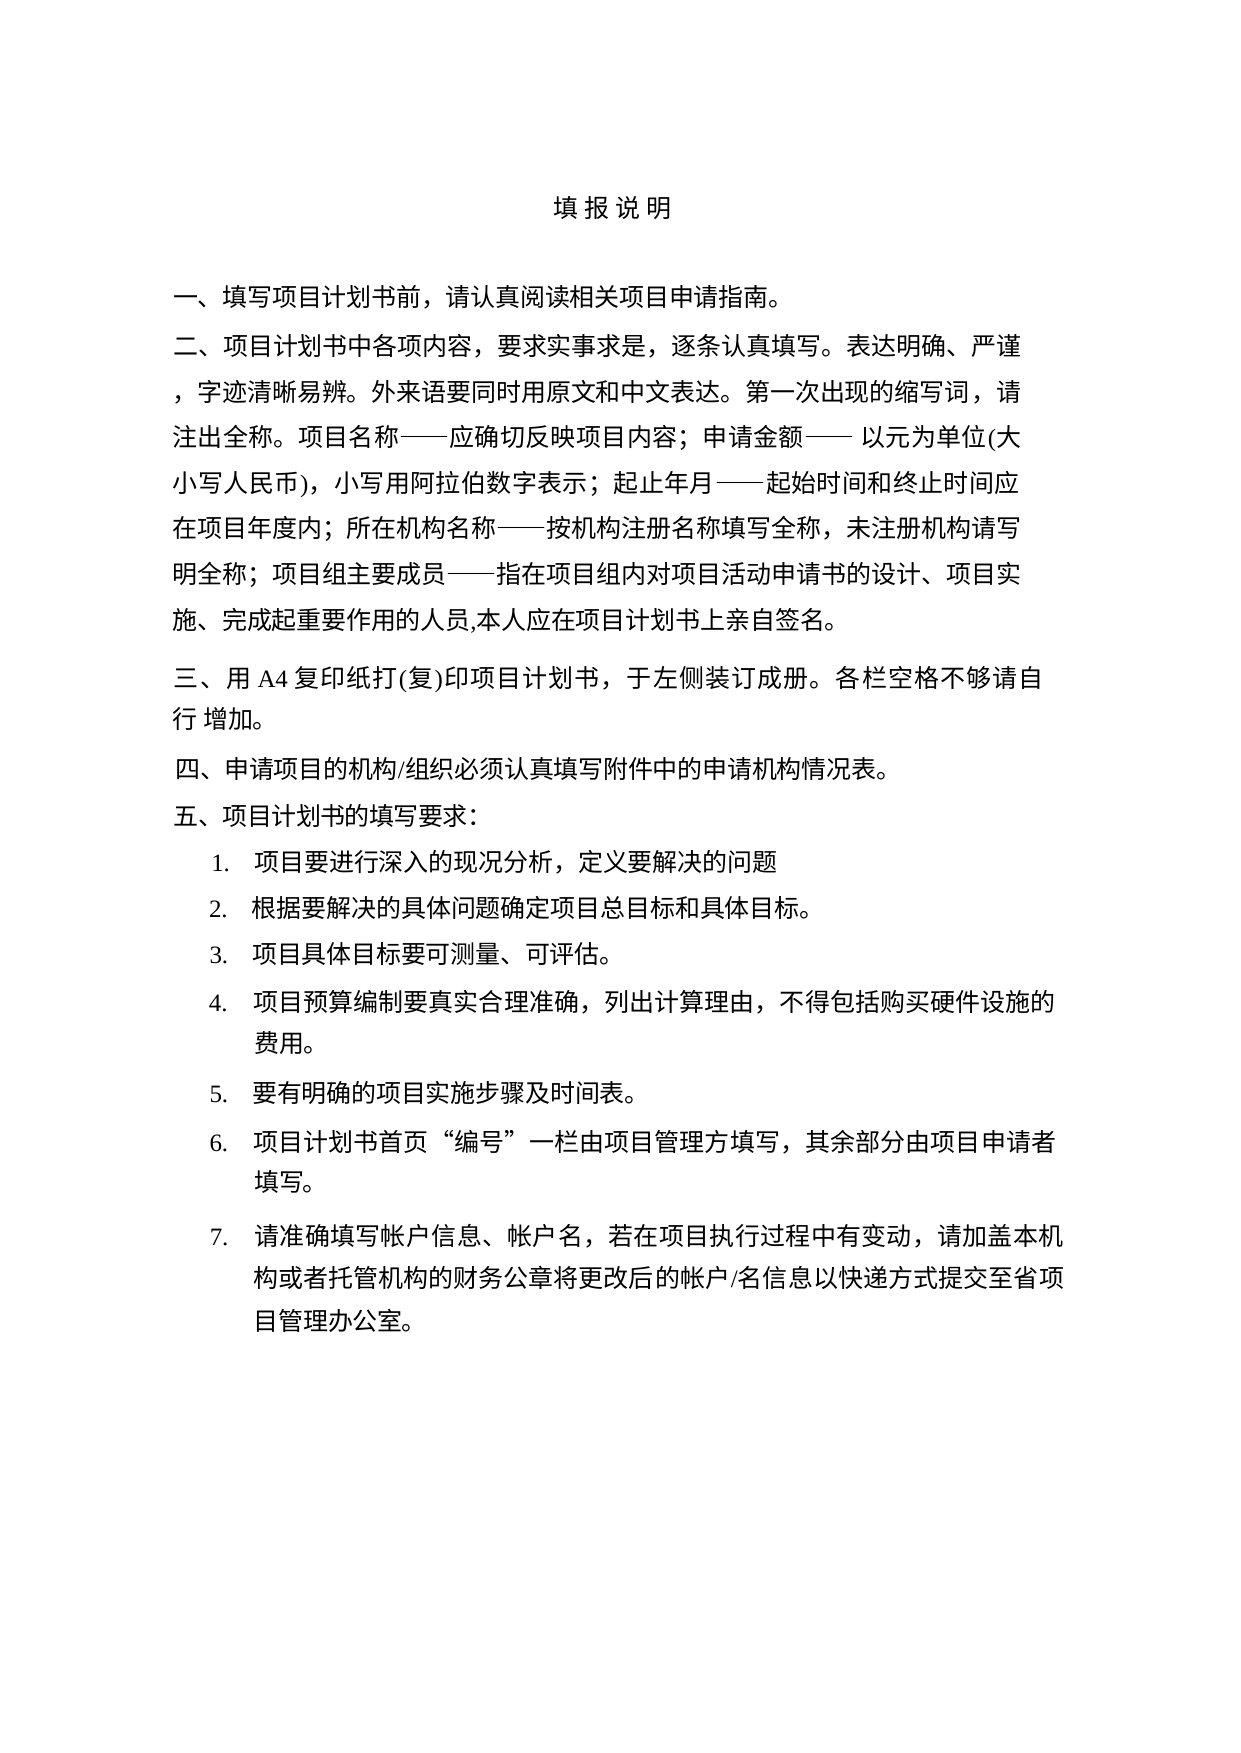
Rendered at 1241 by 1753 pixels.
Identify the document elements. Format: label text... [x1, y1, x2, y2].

text 7. 请准确填写帐户信息、帐户名，若在项目执行过程中有变动，请加盖本机 构或者托管机构的财务公章将更改后的帐户/名信息以快递方式提交至省项 目管理办公室。 [209, 1216, 1065, 1338]
text 填 报 说 明 [553, 191, 1065, 224]
text 一、填写项目计划书前，请认真阅读相关项目申请指南。 [173, 281, 1065, 313]
text 三、用A4复印纸打(复)印项目计划书，于左侧装订成册。各栏空格不够请自行 增加。 [172, 659, 1046, 736]
text 二、项目计划书中各项内容，要求实事求是，逐条认真填写。表达明确、严谨 ，字迹清晰易辨。外来语要同时用原文和中文表达。第一次出现的缩写词，请 注出全称。项目名称——应确切反映项目内容；申请金额—— 以元为单位(大 小写人民币)，小写用阿拉伯数字表示；起止年月——起始时间和终止时间应 在项目年度内；所在机构名称——按机构注册名称填写全称，未注册机构请写 明全称；项目组主要成员——指在项目组内对项目活动申请书的设计、项目实 施、完成起重要作用的人员,本人应在项目计划书上亲自签名。 [172, 326, 1021, 636]
text 四、申请项目的机构/组织必须认真填写附件中的申请机构情况表。 [175, 753, 1065, 786]
text 4. 项目预算编制要真实合理准确，列出计算理由，不得包括购买硬件设施的 费用。 [209, 983, 1058, 1059]
text 5. 要有明确的项目实施步骤及时间表。 [209, 1076, 1065, 1109]
text 6. 项目计划书首页“编号”一栏由项目管理方填写，其余部分由项目申请者 填写。 [209, 1122, 1058, 1199]
text 五、项目计划书的填写要求： [173, 798, 1065, 832]
text 1. 项目要进行深入的现况分析，定义要解决的问题 [211, 844, 1065, 878]
text 2. 根据要解决的具体问题确定项目总目标和具体目标。 [209, 891, 1065, 924]
text 3. 项目具体目标要可测量、可评估。 [209, 937, 1065, 970]
